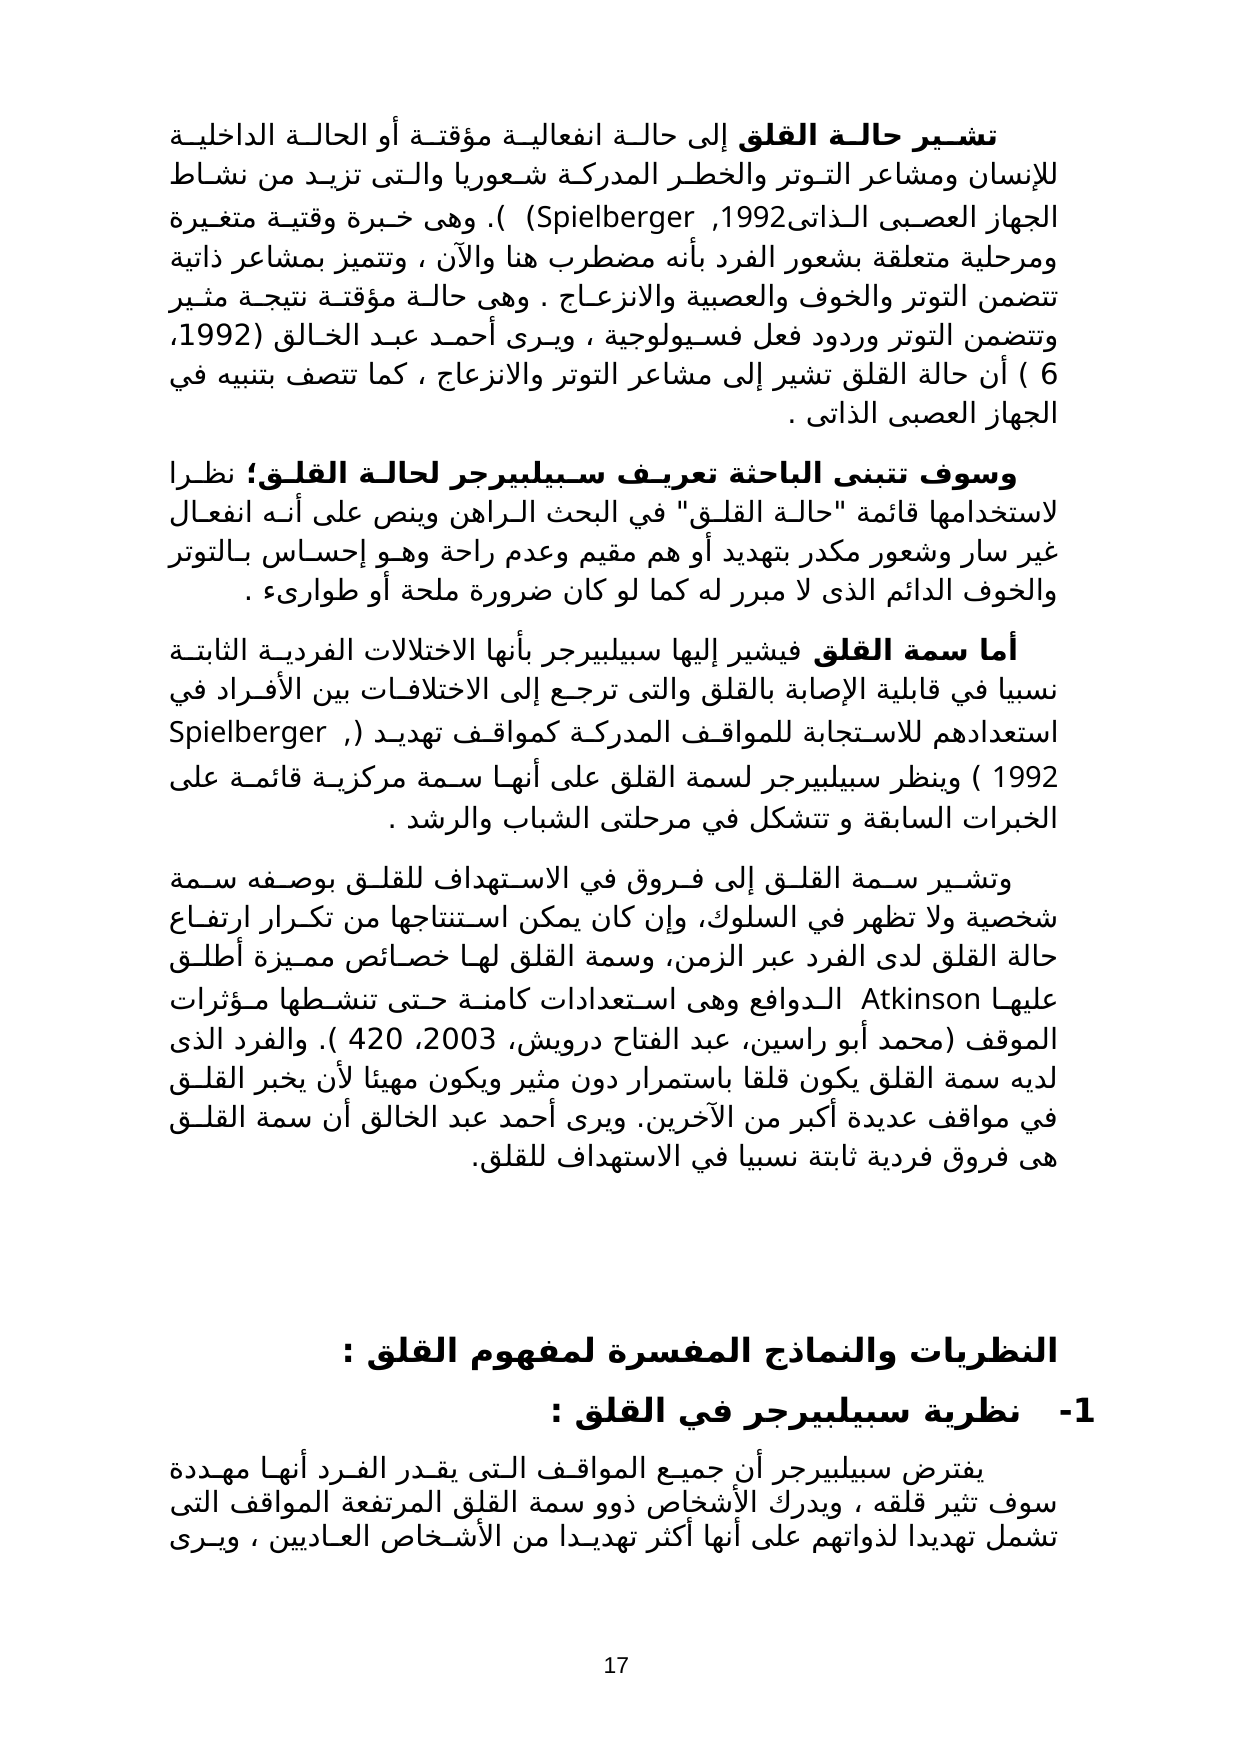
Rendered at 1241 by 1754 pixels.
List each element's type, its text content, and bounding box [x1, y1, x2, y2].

list نظرية سبيلبيرجر في القلق : [169, 1391, 1059, 1430]
list أما سمة القلق فيشير إليها سبيلبيرجر بأنها الاختلالات الفردية الثابتة نسبيا في قابلية الإصابة بالقلق والتى ترجع إلى الاختلافات بين الأفراد في استعدادهم للاستجابة للمواقف المدركة كمواقف تهديد (Spielberger , 1992 ) وينظر سبيلبيرجر لسمة القلق على أنها سمة مركزية قائمة على الخبرات السابقة و تتشكل في مرحلتى الشباب والرشد . [169, 633, 1059, 835]
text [169, 1451, 1059, 1553]
list وتشير سمة القلق إلى فروق في الاستهداف للقلق بوصفه سمة شخصية ولا تظهر في السلوك، وإن كان يمكن استنتاجها من تكرار ارتفاع حالة القلق لدى الفرد عبر الزمن، وسمة القلق لها خصائص مميزة أطلق عليها Atkinson الدوافع وهى استعدادات كامنة حتى تنشطها مؤثرات الموقف (محمد أبو راسين، عبد الفتاح درويش، 2003، 420 ). والفرد الذى لديه سمة القلق يكون قلقا باستمرار دون مثير ويكون مهيئا لأن يخبر القلق في مواقف عديدة أكبر من الآخرين. ويرى أحمد عبد الخالق أن سمة القلق هى فروق فردية ثابتة نسبيا في الاستهداف للقلق. [169, 861, 1059, 1173]
text النظريات والنماذج المفسرة لمفهوم القلق : [169, 1332, 1059, 1371]
list وسوف تتبنى الباحثة تعريف سبيلبيرجر لحالة القلق؛ نظرا لاستخدامها قائمة "حالة القلق" في البحث الراهن وينص على أنه انفعال غير سار وشعور مكدر بتهديد أو هم مقيم وعدم راحة وهو إحساس بالتوتر والخوف الدائم الذى لا مبرر له كما لو كان ضرورة ملحة أو طوارىء . [169, 456, 1059, 607]
list تشير حالة القلق إلى حالة انفعالية مؤقتة أو الحالة الداخلية للإنسان ومشاعر التوتر والخطر المدركة شعوريا والتى تزيد من نشاط الجهاز العصبى الذاتىSpielberger ,1992) ). وهى خبرة وقتية متغيرة ومرحلية متعلقة بشعور الفرد بأنه مضطرب هنا والآن ، وتتميز بمشاعر ذاتية تتضمن التوتر والخوف والعصبية والانزعاج . وهى حالة مؤقتة نتيجة مثير وتتضمن التوتر وردود فعل فسيولوجية ، ويرى أحمد عبد الخالق (1992، 6 ) أن حالة القلق تشير إلى مشاعر التوتر والانزعاج ، كما تتصف بتنبيه في الجهاز العصبى الذاتى . [169, 118, 1059, 431]
